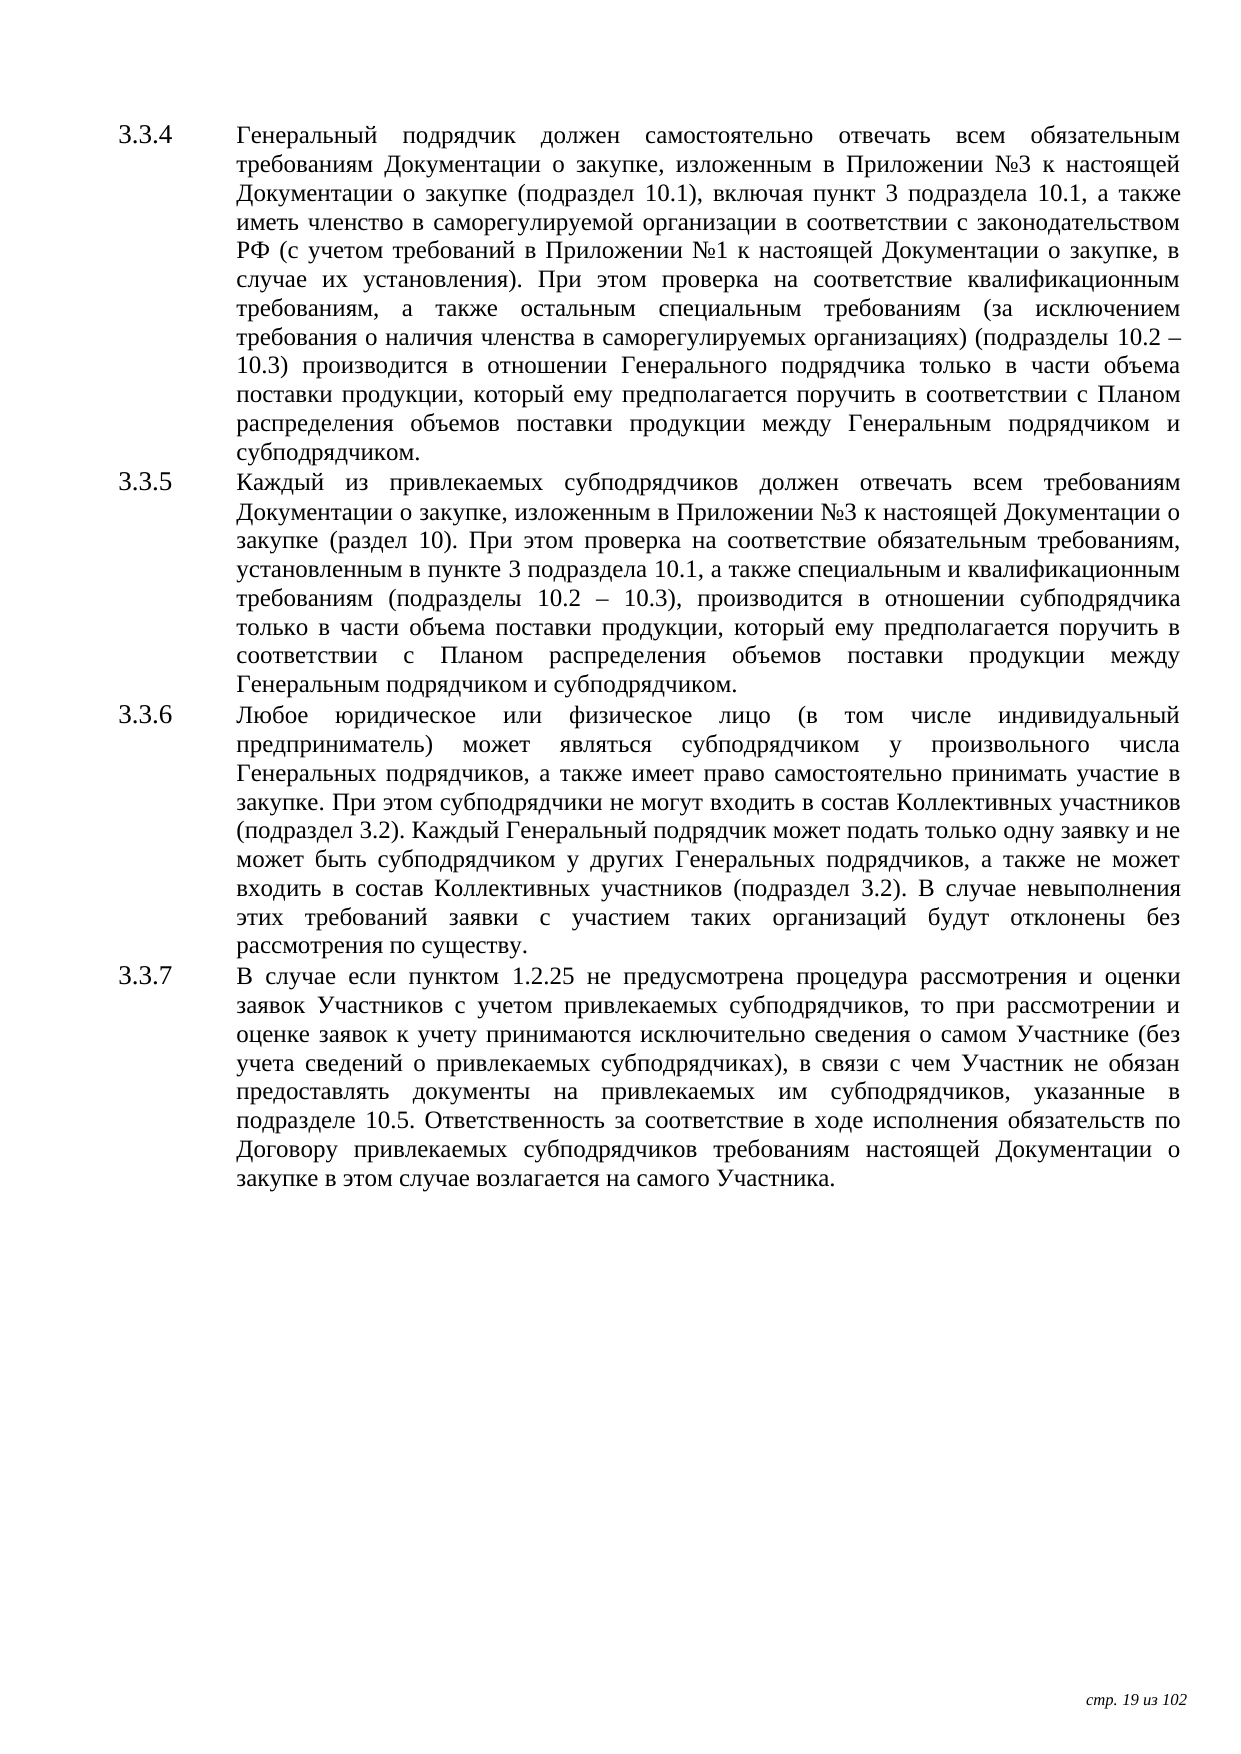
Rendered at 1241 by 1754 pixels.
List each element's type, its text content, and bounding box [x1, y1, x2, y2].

text Каждый из привлекаемых субподрядчиков должен отвечать всем требованиям Документации о закупке, изложенным в Приложении №3 к настоящей Документации о закупке (раздел 10). При этом проверка на соответствие обязательным требованиям, установленным в пункте 3 подраздела 10.1, а также специальным и квалификационным требованиям (подразделы 10.2 – 10.3), производится в отношении субподрядчика только в части объема поставки продукции, который ему предполагается поручить в соответствии с Планом распределения объемов поставки продукции между Генеральным подрядчиком и субподрядчиком. [118, 466, 1181, 698]
text Генеральный подрядчик должен самостоятельно отвечать всем обязательным требованиям Документации о закупке, изложенным в Приложении №3 к настоящей Документации о закупке (подраздел 10.1), включая пункт 3 подраздела 10.1, а также иметь членство в саморегулируемой организации в соответствии с законодательством РФ (с учетом требований в Приложении №1 к настоящей Документации о закупке, в случае их установления). При этом проверка на соответствие квалификационным требованиям, а также остальным специальным требованиям (за исключением требования о наличия членства в саморегулируемых организациях) (подразделы 10.2 – 10.3) производится в отношении Генерального подрядчика только в части объема поставки продукции, который ему предполагается поручить в соответствии с Планом распределения объемов поставки продукции между Генеральным подрядчиком и субподрядчиком. [118, 118, 1181, 466]
text В случае если пунктом 1.2.25 не предусмотрена процедура рассмотрения и оценки заявок Участников с учетом привлекаемых субподрядчиков, то при рассмотрении и оценке заявок к учету принимаются исключительно сведения о самом Участнике (без учета сведений о привлекаемых субподрядчиках), в связи с чем Участник не обязан предоставлять документы на привлекаемых им субподрядчиков, указанные в подразделе 10.5. Ответственность за соответствие в ходе исполнения обязательств по Договору привлекаемых субподрядчиков требованиям настоящей Документации о закупке в этом случае возлагается на самого Участника. [118, 959, 1181, 1191]
text Любое юридическое или физическое лицо (в том числе индивидуальный предприниматель) может являться субподрядчиком у произвольного числа Генеральных подрядчиков, а также имеет право самостоятельно принимать участие в закупке. При этом субподрядчики не могут входить в состав Коллективных участников (подраздел 3.2). Каждый Генеральный подрядчик может подать только одну заявку и не может быть субподрядчиком у других Генеральных подрядчиков, а также не может входить в состав Коллективных участников (подраздел 3.2). В случае невыполнения этих требований заявки с участием таких организаций будут отклонены без рассмотрения по существу. [118, 698, 1181, 959]
